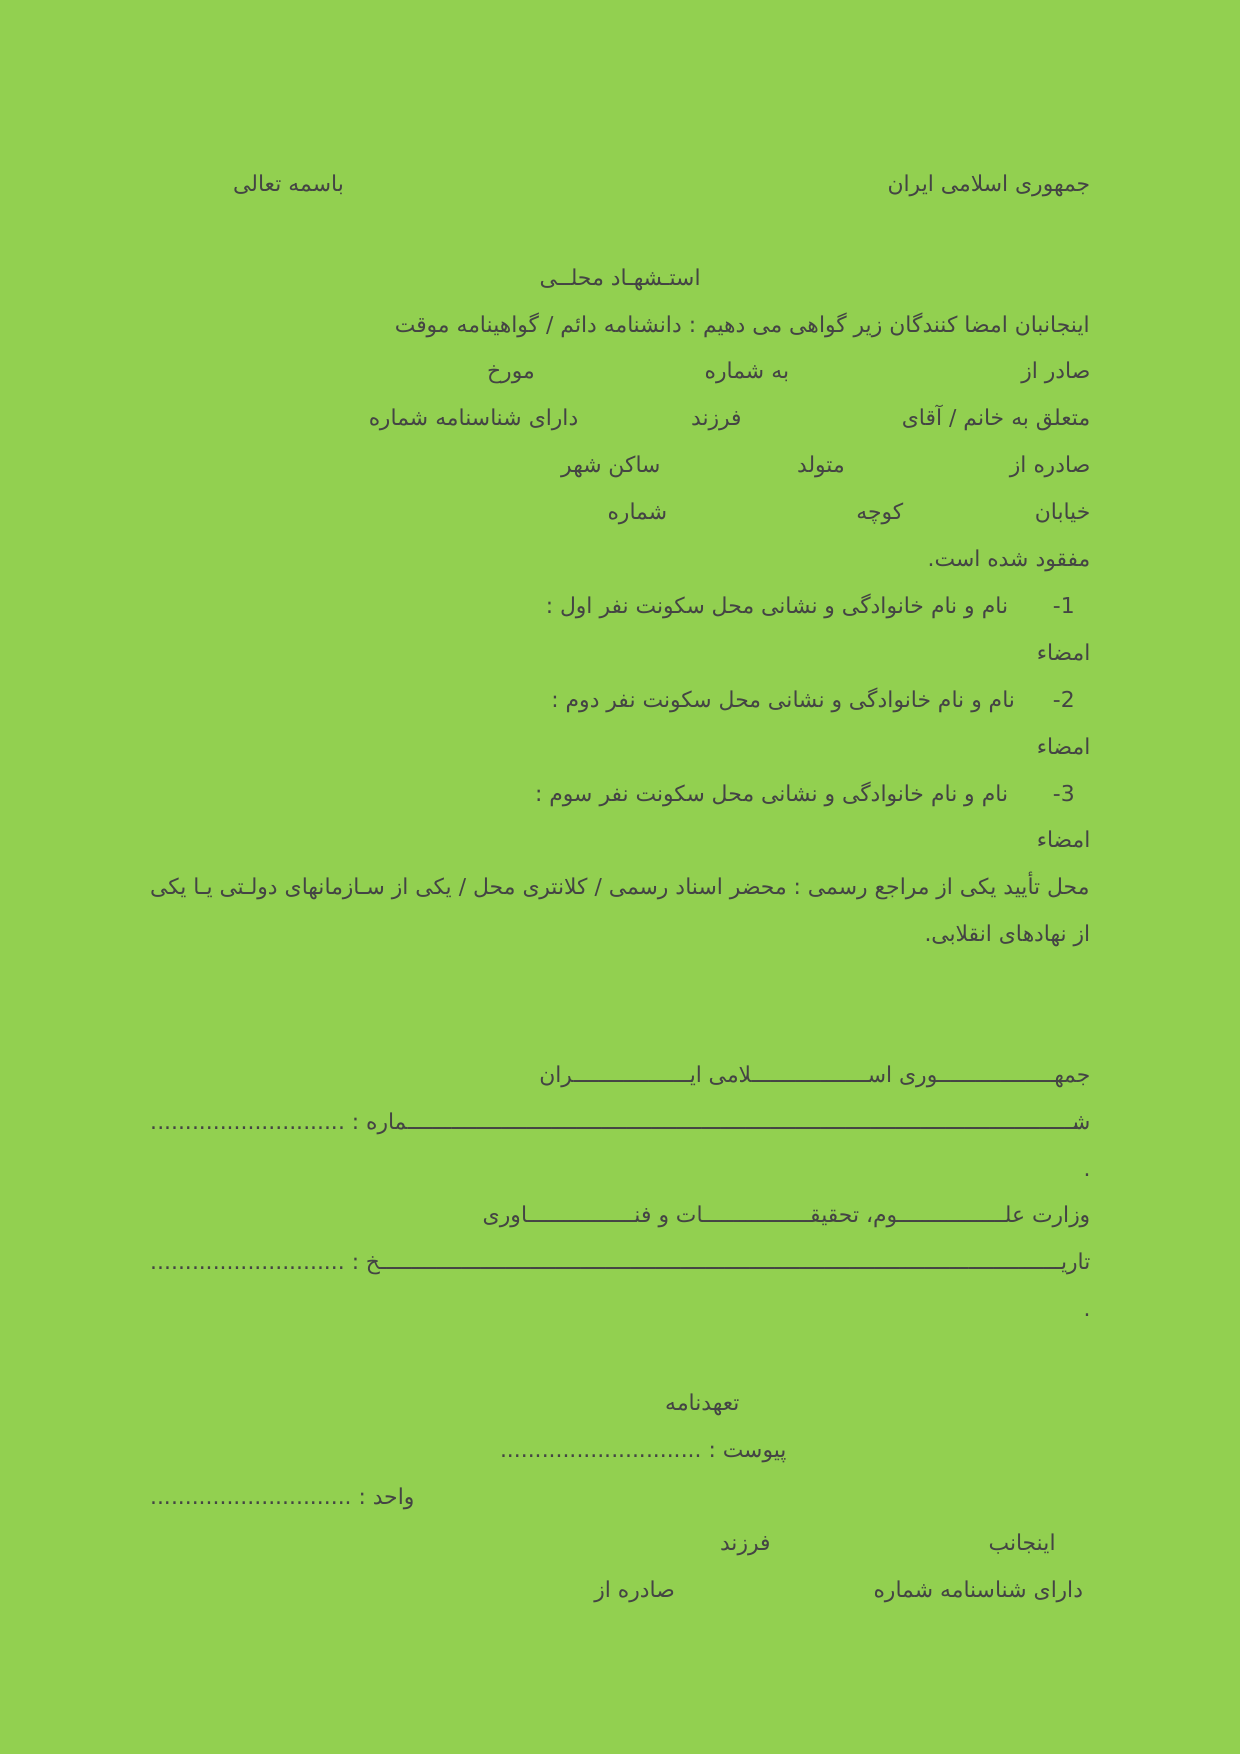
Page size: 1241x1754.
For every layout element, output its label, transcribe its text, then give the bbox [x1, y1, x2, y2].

text امضاء [150, 619, 1090, 666]
text وزارت علوم، تحقیقات و فناوری تاریـخ : ............................. [150, 1181, 1090, 1369]
text خیابان کوچه شماره [150, 478, 1090, 525]
text جمهوری اسلامی ایران باسمه تعالی [150, 150, 1090, 197]
list نام و نام خانوادگی و نشانی محل سکونت نفر اول : [150, 572, 1053, 619]
text اینجانب فرزند [150, 1509, 1090, 1556]
text تعهدنامه پیوست : ............................. واحد : ............................. [150, 1369, 1090, 1509]
list نام و نام خانوادگی و نشانی محل سکونت نفر سوم : [150, 759, 1053, 806]
text اینجانبان امضا کنندگان زیر گواهی می دهیم : دانشنامه دائم / گواهینامه موقت [150, 291, 1090, 337]
text مفقود شده است. [150, 525, 1090, 572]
text جمهوری اسلامی ایران شماره : ............................. [150, 1041, 1090, 1181]
text امضاء [150, 806, 1090, 853]
text دارای شناسنامه شماره صادره از [150, 1556, 1090, 1603]
text متعلق به خانم / آقای فرزند دارای شناسنامه شماره [150, 384, 1090, 431]
text امضاء [150, 712, 1090, 759]
text صادر از به شماره مورخ [150, 337, 1090, 384]
text استـشهـاد محلــی [150, 244, 1090, 291]
text صادره از متولد ساکن شهر [150, 431, 1090, 478]
list نام و نام خانوادگی و نشانی محل سکونت نفر دوم : [150, 666, 1053, 712]
text محل تأیید یکی از مراجع رسمی : محضر اسناد رسمی / کلانتری محل / یکی از سازمانهای دولتی یا یکی از نهادهای انقلابی. [150, 853, 1090, 947]
